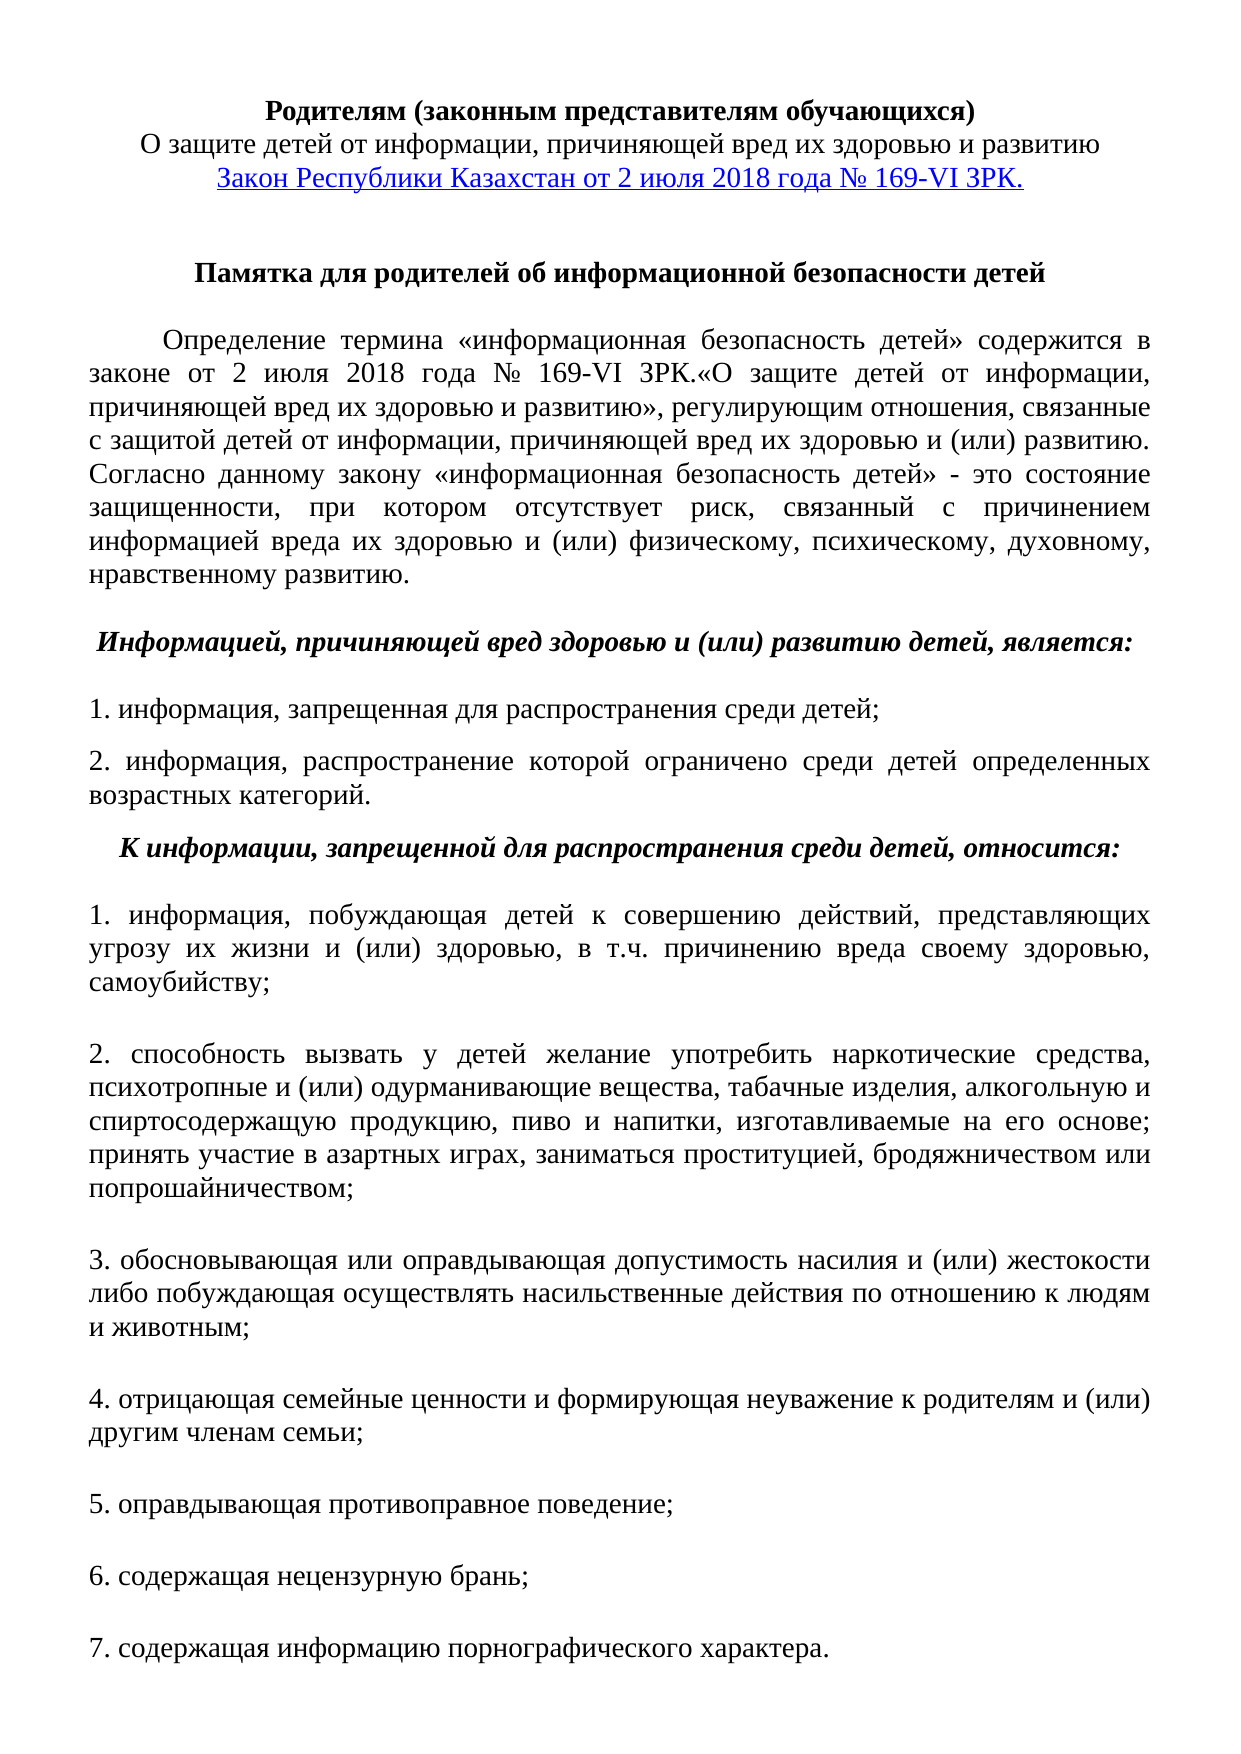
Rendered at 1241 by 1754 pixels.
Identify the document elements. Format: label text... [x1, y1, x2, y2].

text Закон Республики Казахстан от 2 июля 2018 года № 169-VІ ЗРК. [89, 160, 1152, 193]
text 2. способность вызвать у детей желание употребить наркотические средства, психотропные и (или) одурманивающие вещества, табачные изделия, алкогольную и спиртосодержащую продукцию, пиво и напитки, изготавливаемые на его основе; принять участие в азартных играх, заниматься проституцией, бродяжничеством или попрошайничеством; [89, 1036, 1152, 1203]
text О защите детей от информации, причиняющей вред их здоровью и развитию [89, 126, 1152, 160]
text К информации, запрещенной для распространения среди детей, относится: [89, 830, 1152, 863]
text 7. содержащая информацию порнографического характера. [89, 1630, 1152, 1663]
text 1. информация, запрещенная для распространения среди детей; [89, 691, 1152, 724]
text Определение термина «информационная безопасность детей» содержится в законе от 2 июля 2018 года № 169-VІ ЗРК.«О защите детей от информации, причиняющей вред их здоровью и развитию», регулирующим отношения, связанные с защитой детей от информации, причиняющей вред их здоровью и (или) развитию. Согласно данному закону «информационная безопасность детей» - это состояние защищенности, при котором отсутствует риск, связанный с причинением информацией вреда их здоровью и (или) физическому, психическому, духовному, нравственному развитию. [89, 322, 1152, 590]
text 2. информация, распространение которой ограничено среди детей определенных возрастных категорий. [89, 743, 1152, 811]
text Памятка для родителей об информационной безопасности детей [89, 255, 1152, 288]
text 5. оправдывающая противоправное поведение; [89, 1486, 1152, 1520]
text 1. информация, побуждающая детей к совершению действий, представляющих угрозу их жизни и (или) здоровью, в т.ч. причинению вреда своему здоровью, самоубийству; [89, 897, 1152, 997]
text 4. отрицающая семейные ценности и формирующая неуважение к родителям и (или) другим членам семьи; [89, 1381, 1152, 1448]
text 6. содержащая нецензурную брань; [89, 1558, 1152, 1592]
text Родителям (законным представителям обучающихся) [89, 93, 1152, 126]
text Информацией, причиняющей вред здоровью и (или) развитию детей, является: [89, 624, 1152, 657]
text 3. обосновывающая или оправдывающая допустимость насилия и (или) жестокости либо побуждающая осуществлять насильственные действия по отношению к людям и животным; [89, 1242, 1152, 1342]
